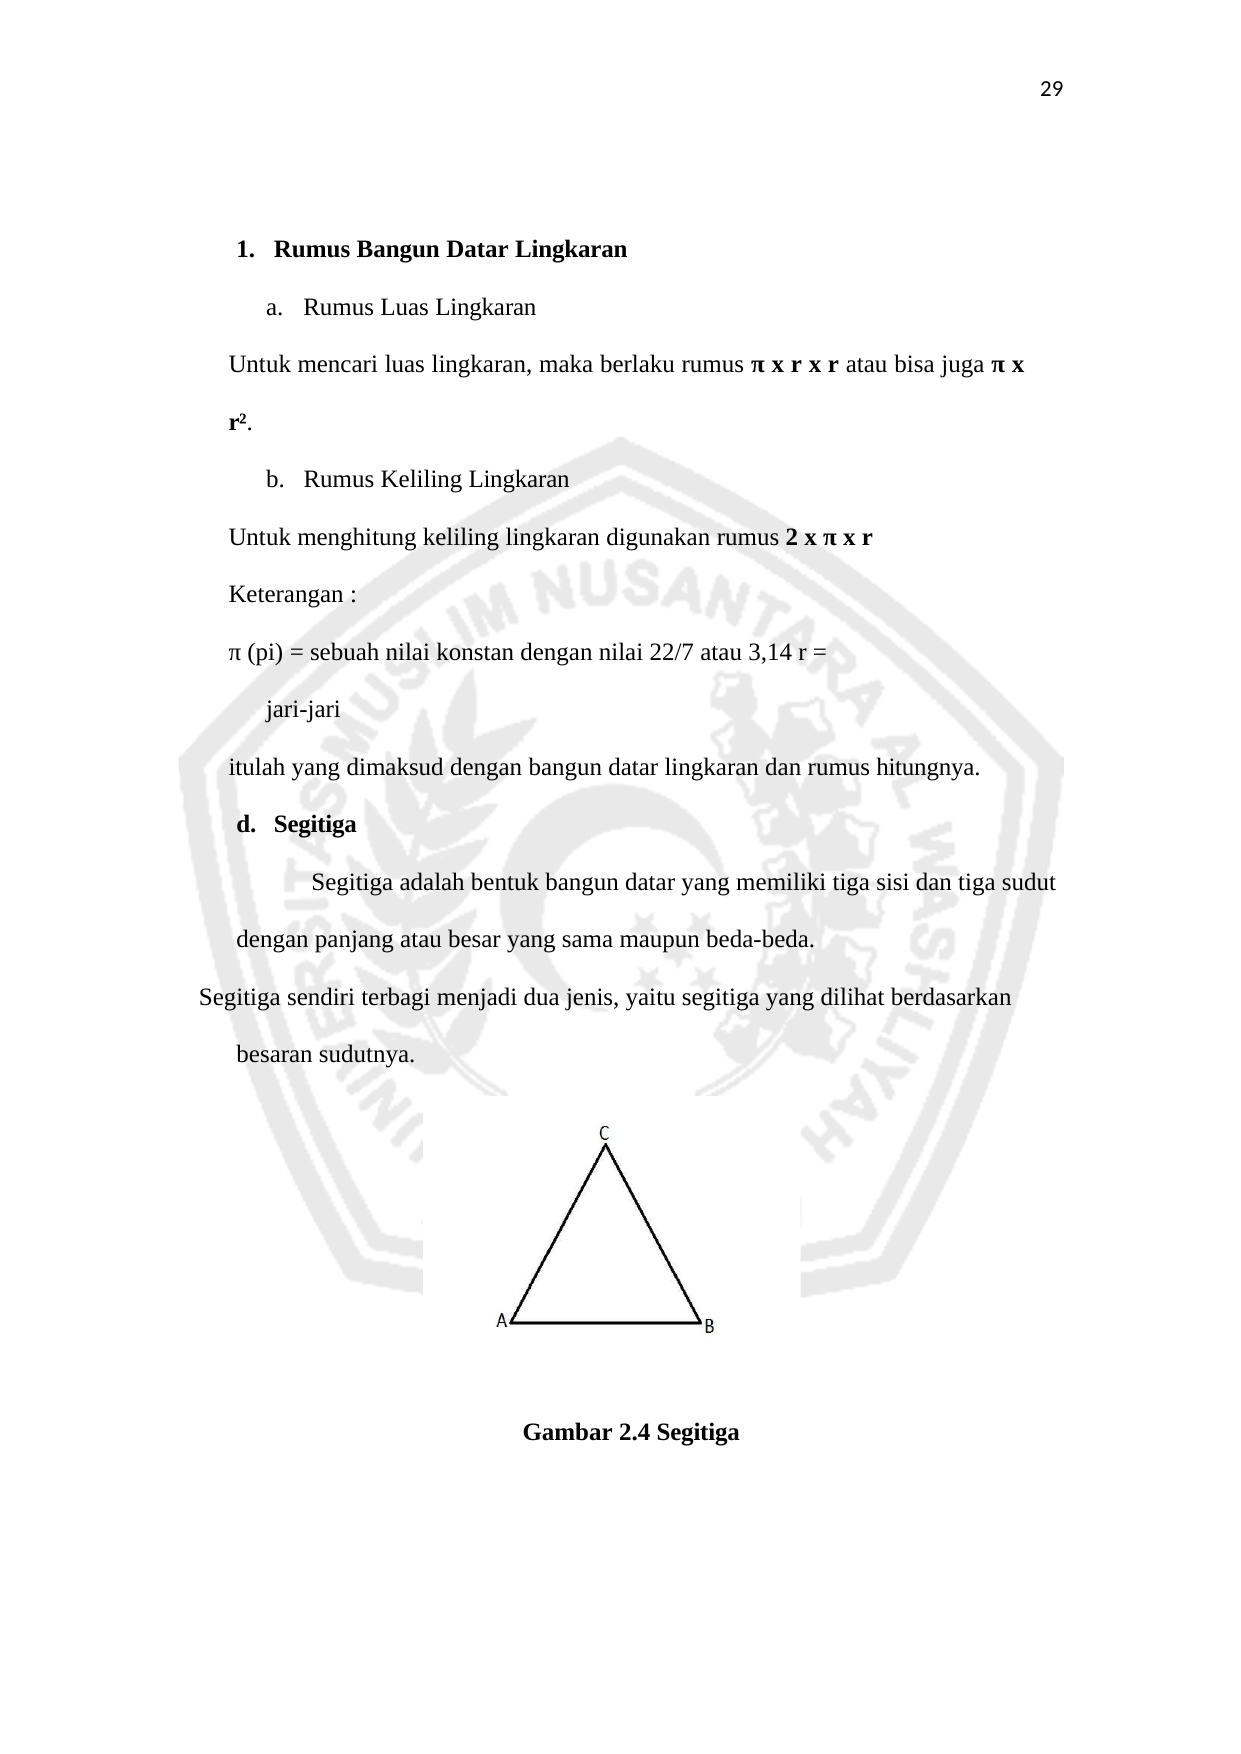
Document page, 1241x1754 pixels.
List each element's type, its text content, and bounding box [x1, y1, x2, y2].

text itulah yang dimaksud dengan bangun datar lingkaran dan rumus hitungnya. [228, 752, 1078, 781]
text Keterangan : [228, 579, 1078, 608]
picture [178, 437, 1064, 1389]
text Segitiga adalah bentuk bangun datar yang memiliki tiga sisi dan tiga sudut dengan panjang atau besar yang sama maupun beda-beda. [236, 867, 1078, 953]
text Segitiga sendiri terbagi menjadi dua jenis, yaitu segitiga yang dilihat berdasarkan besaran sudutnya. [199, 982, 1078, 1068]
subtitle Segitiga [236, 809, 1078, 838]
list Rumus Luas Lingkaran [266, 292, 1078, 321]
text Untuk mencari luas lingkaran, maka berlaku rumus π x r x r atau bisa juga π x [228, 349, 1078, 378]
text π (pi) = sebuah nilai konstan dengan nilai 22/7 atau 3,14 r = jari-jari [228, 637, 832, 723]
text Untuk menghitung keliling lingkaran digunakan rumus 2 x π x r [228, 522, 1078, 551]
text r². [228, 407, 1078, 436]
list Rumus Bangun Datar Lingkaran [236, 234, 1078, 263]
list Rumus Keliling Lingkaran [266, 464, 1078, 493]
text Gambar 2.4 Segitiga [198, 1417, 1064, 1446]
